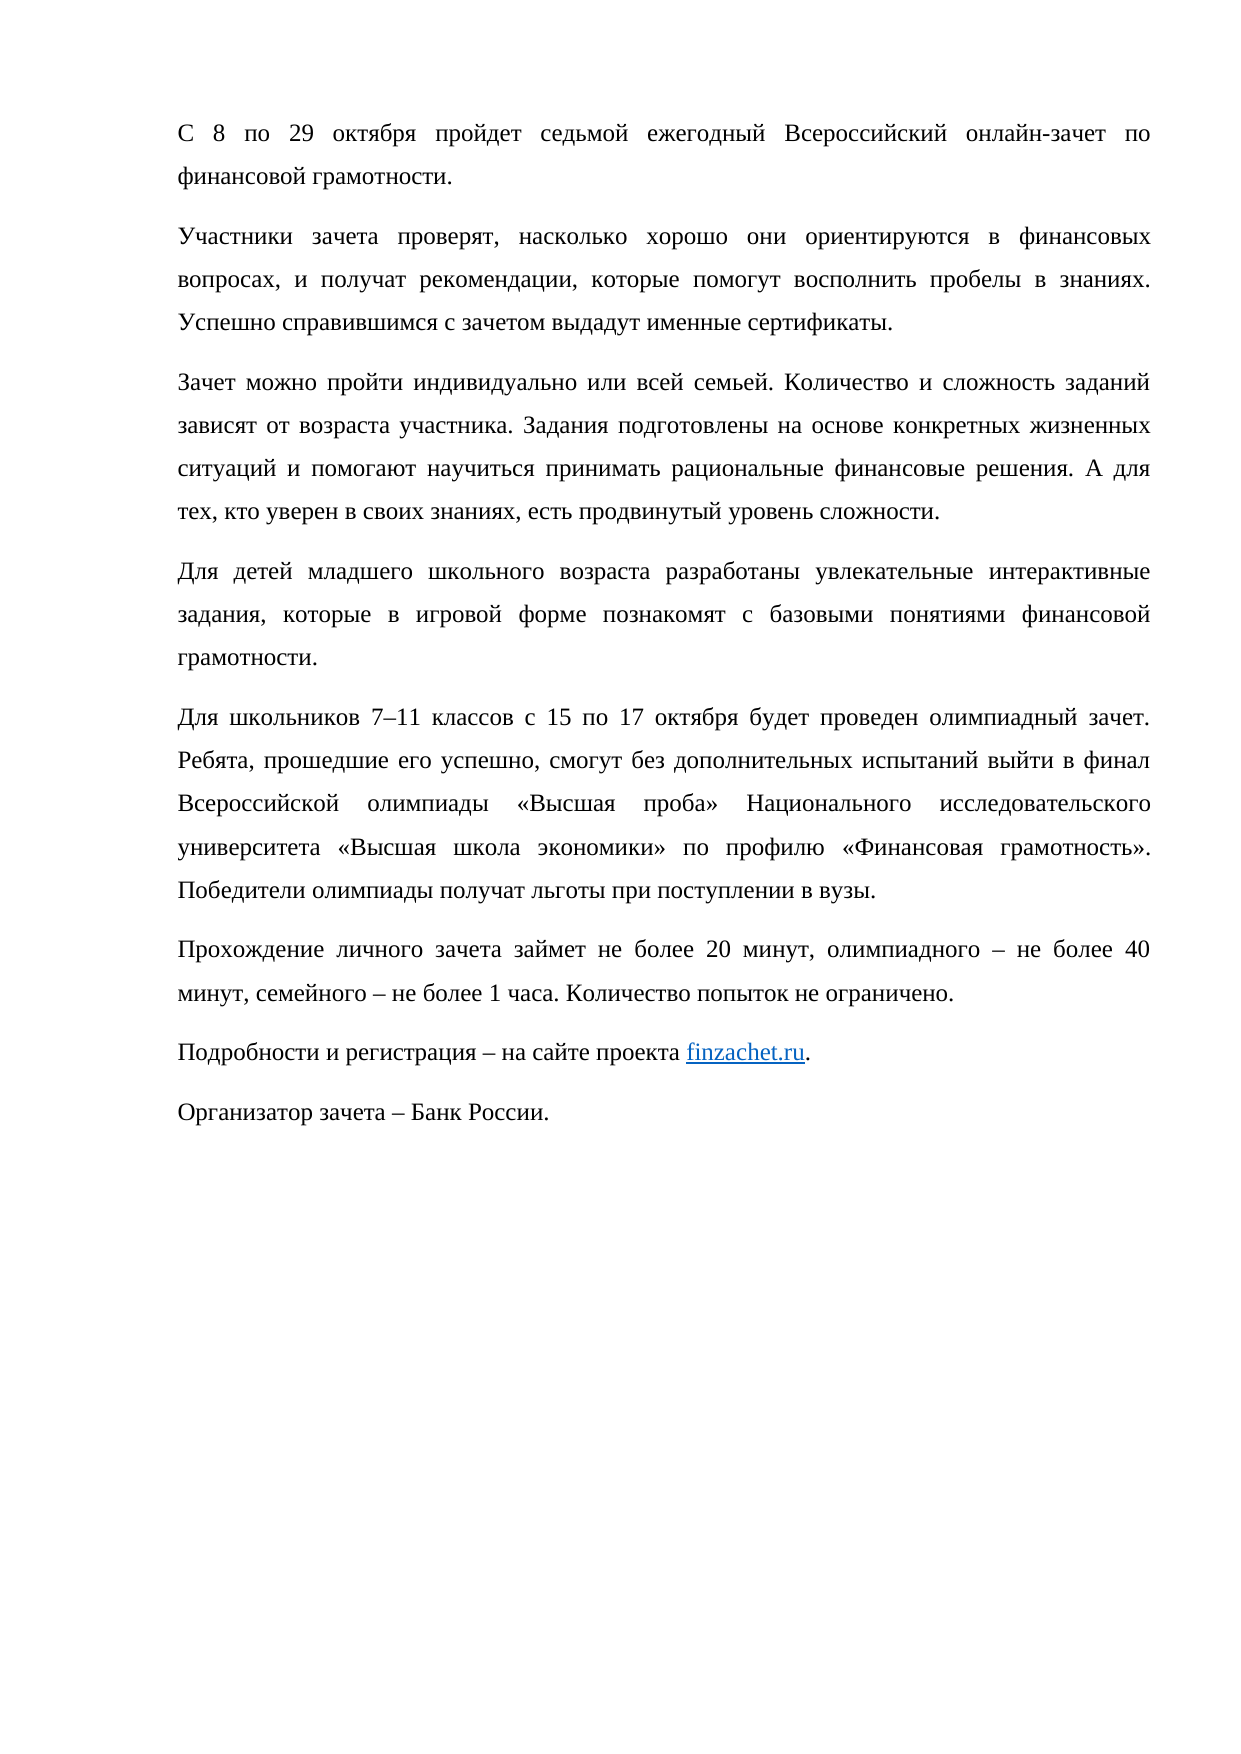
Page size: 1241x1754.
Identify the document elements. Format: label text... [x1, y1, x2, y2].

text Организатор зачета – Банк России. [177, 1097, 1152, 1126]
text Прохождение личного зачета займет не более 20 минут, олимпиадного – не более 40 минут, семейного – не более 1 часа. Количество попыток не ограничено. [177, 934, 1152, 1006]
text Для школьников 7–11 классов с 15 по 17 октября будет проведен олимпиадный зачет. Ребята, прошедшие его успешно, смогут без дополнительных испытаний выйти в финал Всероссийской олимпиады «Высшая проба» Национального исследовательского университета «Высшая школа экономики» по профилю «Финансовая грамотность». Победители олимпиады получат льготы при поступлении в вузы. [177, 702, 1152, 903]
text Для детей младшего школьного возраста разработаны увлекательные интерактивные задания, которые в игровой форме познакомят с базовыми понятиями финансовой грамотности. [177, 556, 1152, 671]
text Подробности и регистрация – на сайте проекта finzachet.ru. [177, 1037, 1152, 1066]
text С 8 по 29 октября пройдет седьмой ежегодный Всероссийский онлайн-зачет по финансовой грамотности. [177, 118, 1152, 190]
text Зачет можно пройти индивидуально или всей семьей. Количество и сложность заданий зависят от возраста участника. Задания подготовлены на основе конкретных жизненных ситуаций и помогают научиться принимать рациональные финансовые решения. А для тех, кто уверен в своих знаниях, есть продвинутый уровень сложности. [177, 367, 1152, 525]
text Участники зачета проверят, насколько хорошо они ориентируются в финансовых вопросах, и получат рекомендации, которые помогут восполнить пробелы в знаниях. Успешно справившимся с зачетом выдадут именные сертификаты. [177, 221, 1152, 336]
